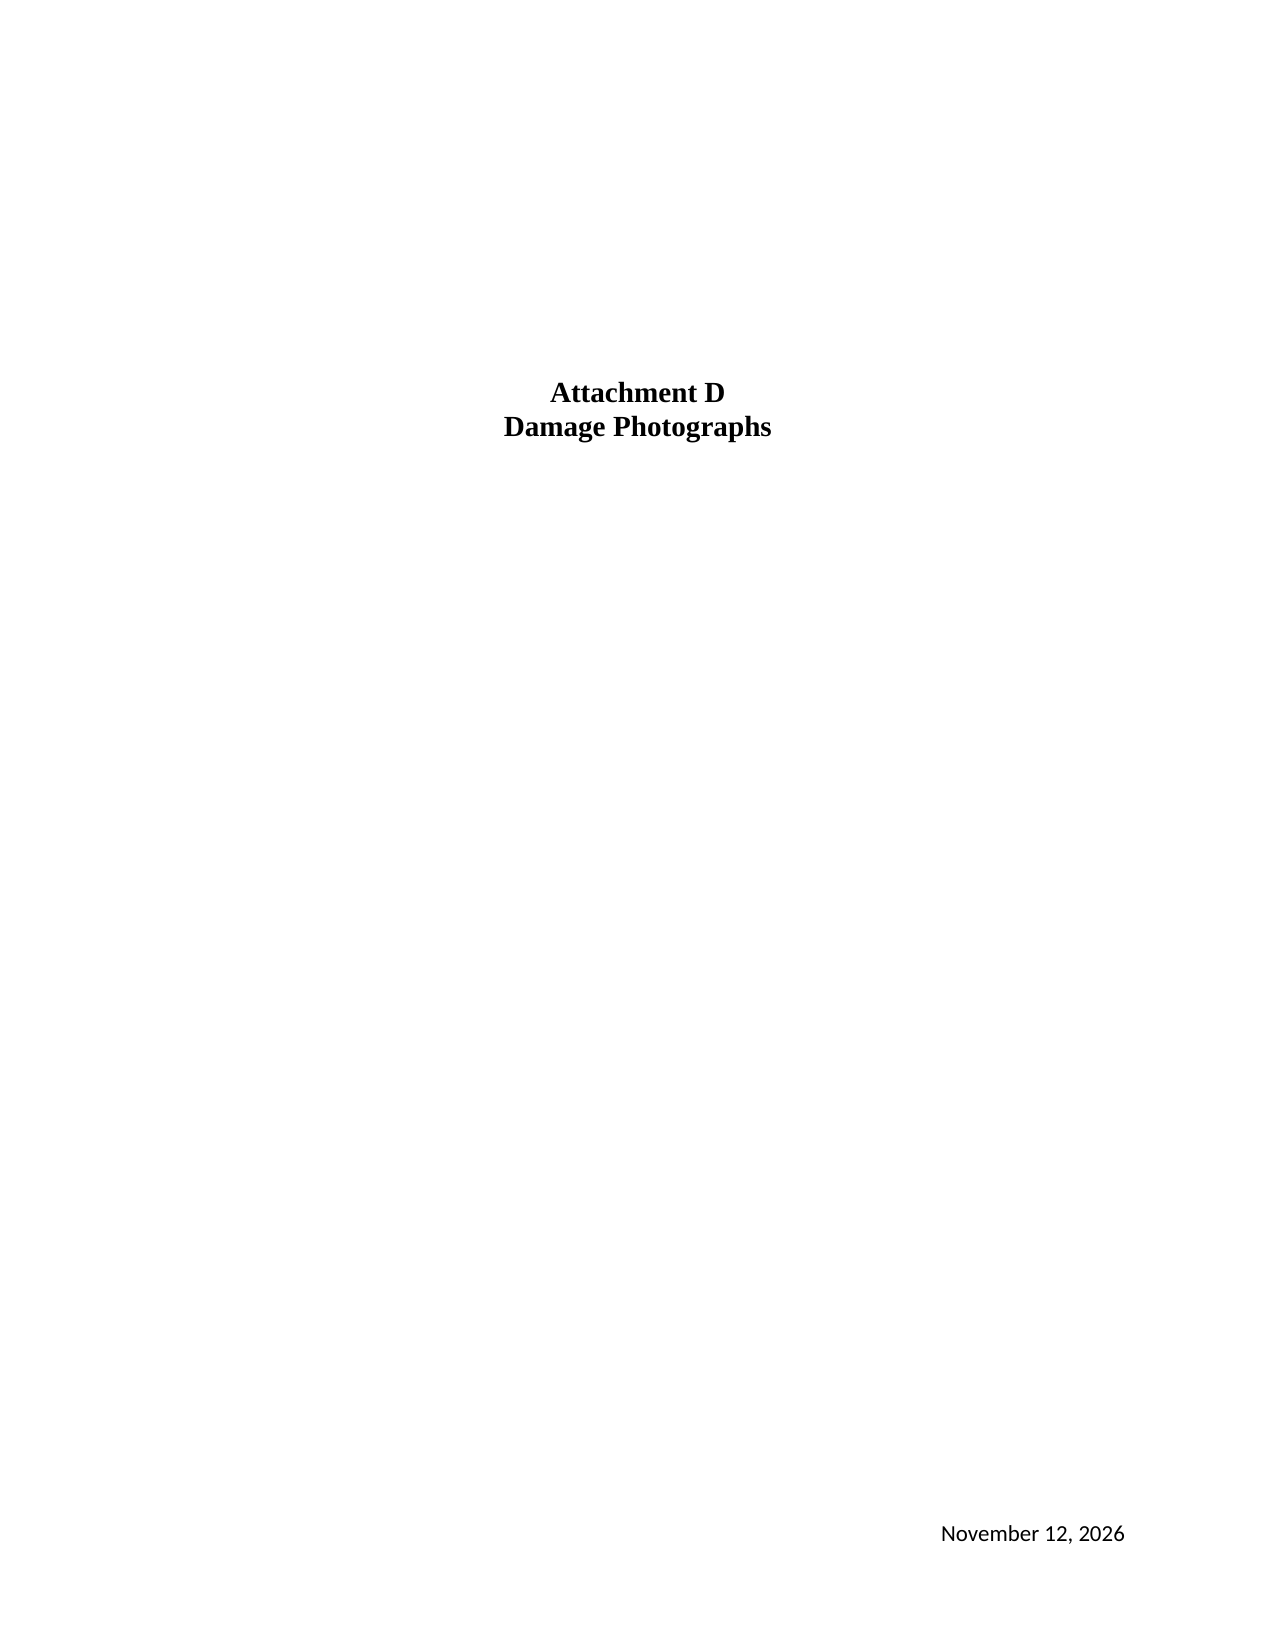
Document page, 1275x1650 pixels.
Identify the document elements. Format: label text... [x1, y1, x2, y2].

text Damage Photographs [150, 409, 1125, 442]
text Attachment D [150, 375, 1125, 409]
